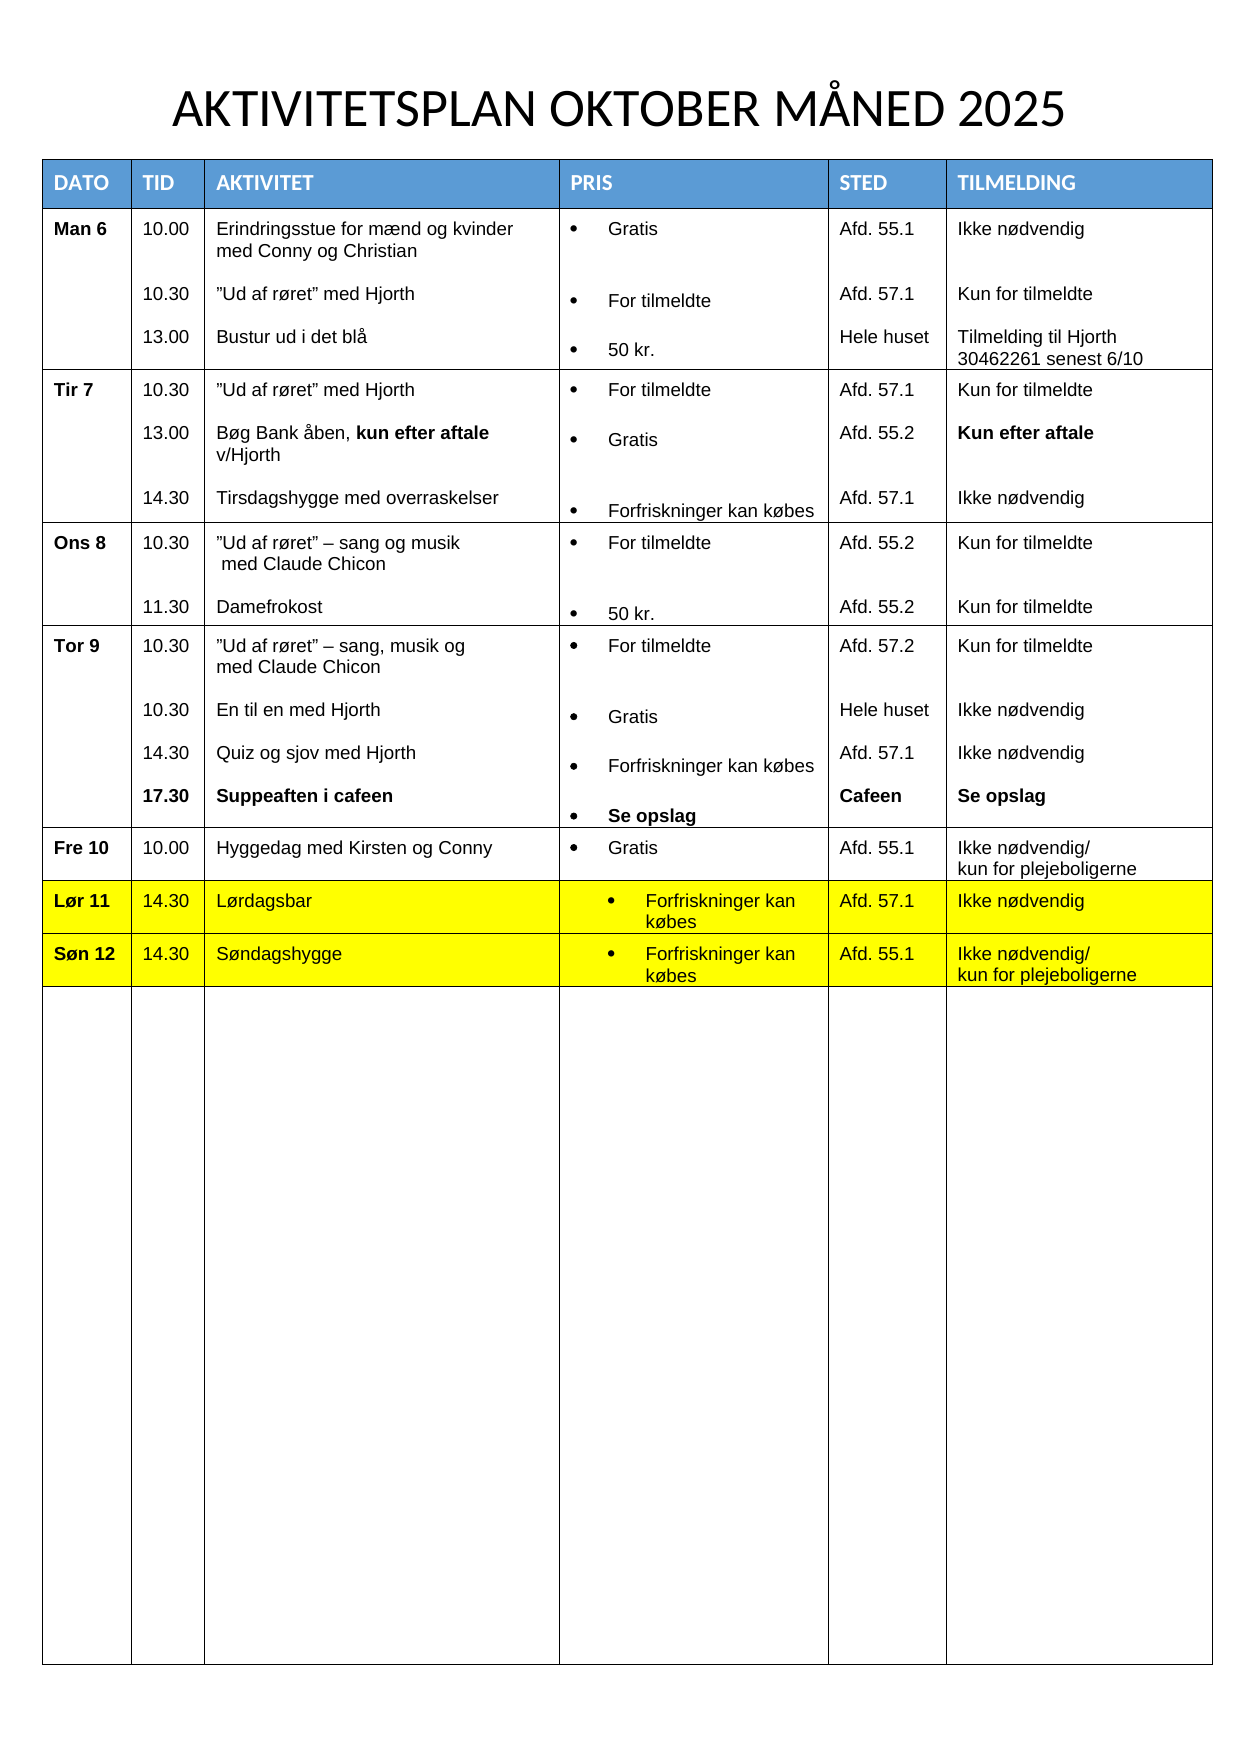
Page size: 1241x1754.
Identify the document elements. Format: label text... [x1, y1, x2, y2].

table_cell PRIS [560, 160, 828, 208]
table_cell Afd. 57.2 Hele huset Afd. 57.1 Cafeen [829, 626, 946, 827]
table_cell Gratis [560, 828, 828, 880]
table_cell [829, 987, 946, 1664]
table_cell [132, 987, 204, 1664]
table_cell Kun for tilmeldte Kun for tilmeldte [947, 523, 1212, 624]
table_cell 10.00 10.30 13.00 [132, 209, 204, 369]
table_cell Tor 9 [43, 626, 131, 827]
table_cell TILMELDING [947, 160, 1212, 208]
table_cell Kun for tilmeldte Ikke nødvendig Ikke nødvendig Se opslag [947, 626, 1212, 827]
table_cell 10.30 11.30 [132, 523, 204, 624]
table_cell Afd. 55.1 [829, 934, 946, 986]
table_cell [560, 987, 828, 1664]
table_cell ”Ud af røret” – sang, musik og med Claude Chicon En til en med Hjorth Quiz og sjov med Hjorth Suppeaften i cafeen [205, 626, 559, 827]
table_cell Tir 7 [43, 370, 131, 522]
table_cell For tilmeldte Gratis Forfriskninger kan købes [560, 370, 828, 522]
table_cell Lør 11 [43, 881, 131, 933]
table_cell Gratis For tilmeldte 50 kr. [560, 209, 828, 369]
table_cell 10.30 13.00 14.30 [132, 370, 204, 522]
table_cell Fre 10 [43, 828, 131, 880]
table_cell For tilmeldte 50 kr. [560, 523, 828, 624]
table_cell Søndagshygge [205, 934, 559, 986]
table_cell Ikke nødvendig/ kun for plejeboligerne [947, 828, 1212, 880]
table_cell Søn 12 [43, 934, 131, 986]
table_cell [205, 987, 559, 1664]
table_cell 10.00 [132, 828, 204, 880]
table_cell Forfriskninger kan købes [560, 934, 828, 986]
table_cell Lørdagsbar [205, 881, 559, 933]
table_cell [43, 987, 131, 1664]
table_cell [947, 987, 1212, 1664]
table_cell STED [829, 160, 946, 208]
table_cell Afd. 57.1 Afd. 55.2 Afd. 57.1 [829, 370, 946, 522]
table_cell AKTIVITET [205, 160, 559, 208]
table_cell Ikke nødvendig Kun for tilmeldte Tilmelding til Hjorth 30462261 senest 6/10 [947, 209, 1212, 369]
table_cell Man 6 [43, 209, 131, 369]
table_cell ”Ud af røret” med Hjorth Bøg Bank åben, kun efter aftale v/Hjorth Tirsdagshygge med overraskelser [205, 370, 559, 522]
table_cell 10.30 10.30 14.30 17.30 [132, 626, 204, 827]
table_cell Ons 8 [43, 523, 131, 624]
table_cell For tilmeldte Gratis Forfriskninger kan købes Se opslag [560, 626, 828, 827]
table_cell 14.30 [132, 881, 204, 933]
table_cell Kun for tilmeldte Kun efter aftale Ikke nødvendig [947, 370, 1212, 522]
table_cell Afd. 55.2 Afd. 55.2 [829, 523, 946, 624]
table_cell Hyggedag med Kirsten og Conny [205, 828, 559, 880]
table_cell 14.30 [132, 934, 204, 986]
table_cell Ikke nødvendig/ kun for plejeboligerne [947, 934, 1212, 986]
table_cell Ikke nødvendig [947, 881, 1212, 933]
table_cell DATO [43, 160, 131, 208]
table_cell Forfriskninger kan købes [560, 881, 828, 933]
table_cell Afd. 55.1 [829, 828, 946, 880]
table_cell Afd. 57.1 [829, 881, 946, 933]
table_cell Erindringsstue for mænd og kvinder med Conny og Christian ”Ud af røret” med Hjorth Bustur ud i det blå [205, 209, 559, 369]
table_cell TID [132, 160, 204, 208]
table_cell Afd. 55.1 Afd. 57.1 Hele huset [829, 209, 946, 369]
table_cell ”Ud af røret” – sang og musik med Claude Chicon Damefrokost [205, 523, 559, 624]
